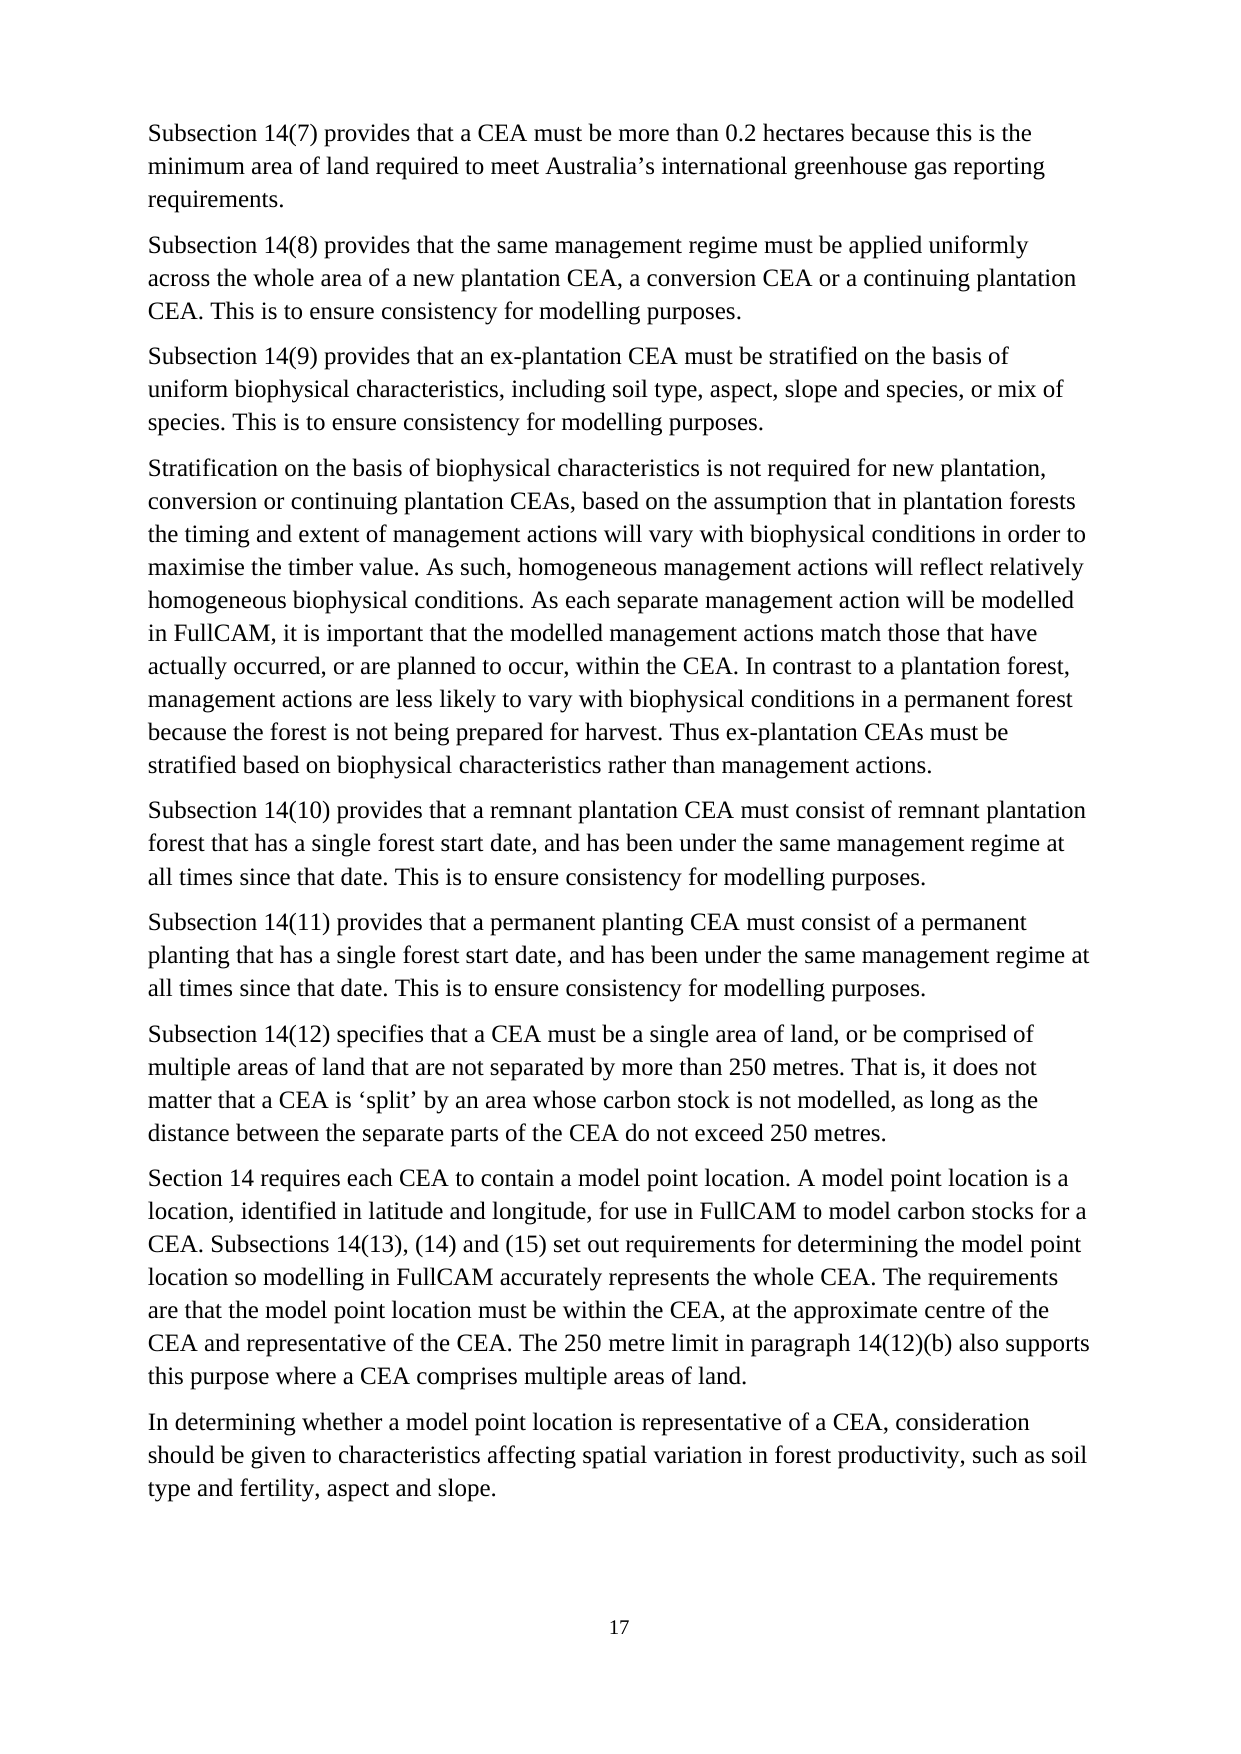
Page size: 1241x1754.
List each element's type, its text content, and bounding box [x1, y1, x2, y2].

text Stratification on the basis of biophysical characteristics is not required for new plantation, conversion or continuing plantation CEAs, based on the assumption that in plantation forests the timing and extent of management actions will vary with biophysical conditions in order to maximise the timber value. As such, homogeneous management actions will reflect relatively homogeneous biophysical conditions. As each separate management action will be modelled in FullCAM, it is important that the modelled management actions match those that have actually occurred, or are planned to occur, within the CEA. In contrast to a plantation forest, management actions are less likely to vary with biophysical conditions in a permanent forest because the forest is not being prepared for harvest. Thus ex-plantation CEAs must be stratified based on biophysical characteristics rather than management actions. [148, 453, 1090, 779]
text Subsection 14(9) provides that an ex-plantation CEA must be stratified on the basis of uniform biophysical characteristics, including soil type, aspect, slope and species, or mix of species. This is to ensure consistency for modelling purposes. [148, 341, 1090, 436]
text Subsection 14(8) provides that the same management regime must be applied uniformly across the whole area of a new plantation CEA, a conversion CEA or a continuing plantation CEA. This is to ensure consistency for modelling purposes. [148, 230, 1090, 324]
text Subsection 14(10) provides that a remnant plantation CEA must consist of remnant plantation forest that has a single forest start date, and has been under the same management regime at all times since that date. This is to ensure consistency for modelling purposes. [148, 796, 1090, 890]
text Section 14 requires each CEA to contain a model point location. A model point location is a location, identified in latitude and longitude, for use in FullCAM to model carbon stocks for a CEA. Subsections 14(13), (14) and (15) set out requirements for determining the model point location so modelling in FullCAM accurately represents the whole CEA. The requirements are that the model point location must be within the CEA, at the approximate centre of the CEA and representative of the CEA. The 250 metre limit in paragraph 14(12)(b) also supports this purpose where a CEA comprises multiple areas of land. [148, 1163, 1090, 1390]
text Subsection 14(11) provides that a permanent planting CEA must consist of a permanent planting that has a single forest start date, and has been under the same management regime at all times since that date. This is to ensure consistency for modelling purposes. [148, 907, 1090, 1002]
text Subsection 14(7) provides that a CEA must be more than 0.2 hectares because this is the minimum area of land required to meet Australia’s international greenhouse gas reporting requirements. [148, 118, 1090, 213]
text In determining whether a model point location is representative of a CEA, consideration should be given to characteristics affecting spatial variation in forest productivity, such as soil type and fertility, aspect and slope. [148, 1407, 1090, 1502]
text Subsection 14(12) specifies that a CEA must be a single area of land, or be comprised of multiple areas of land that are not separated by more than 250 metres. That is, it does not matter that a CEA is ‘split’ by an area whose carbon stock is not modelled, as long as the distance between the separate parts of the CEA do not exceed 250 metres. [148, 1019, 1090, 1146]
